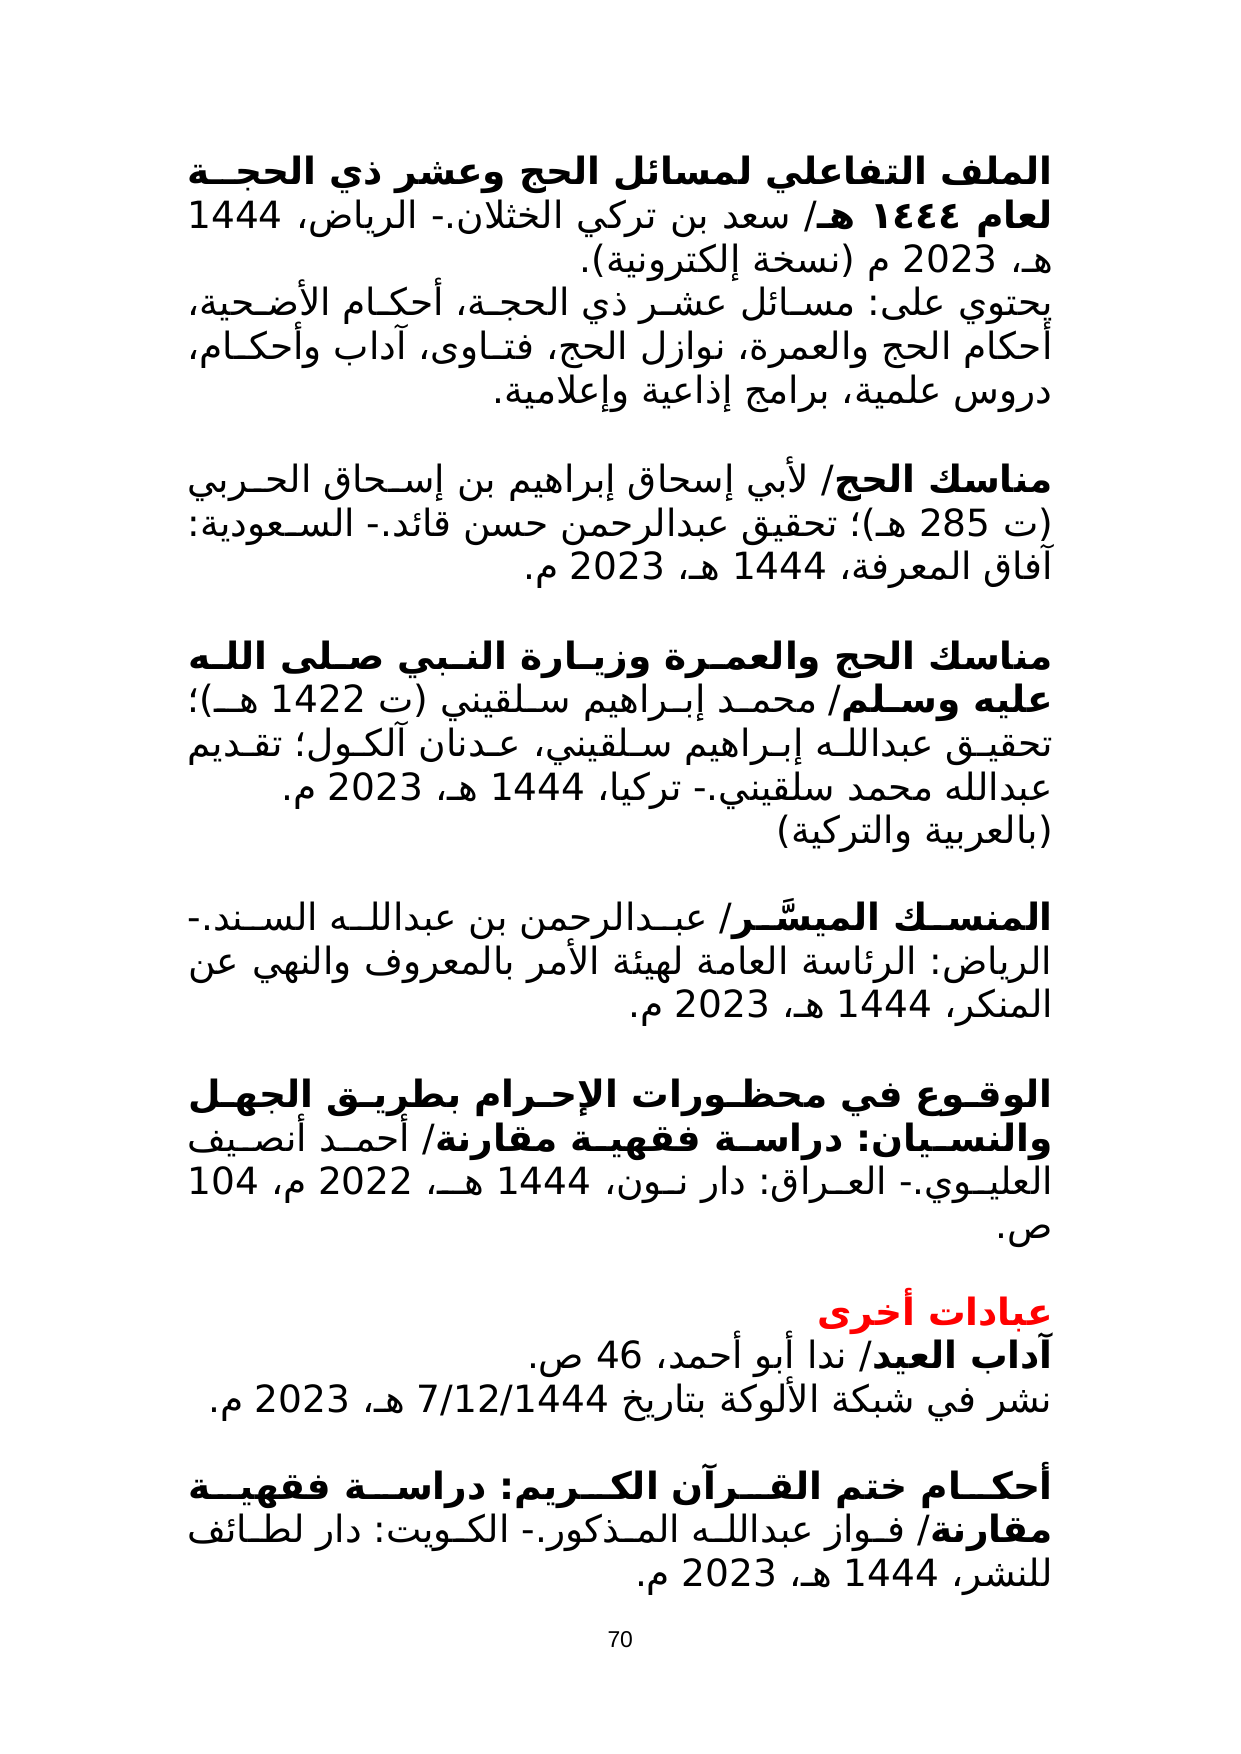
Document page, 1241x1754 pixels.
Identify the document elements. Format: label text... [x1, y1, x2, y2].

text الوقوع في محظورات الإحرام بطريق الجهل والنسيان: دراسة فقهية مقارنة/ أحمد أنصيف العليوي.- العراق: دار نون، 1444 هـ، 2022 م، 104 ص. [187, 1073, 1053, 1247]
text يحتوي على: مسائل عشر ذي الحجة، ️أحكام الأضحية، ️أحكام الحج والعمرة، نوازل الحج، فتاوى، آداب وأحكام، دروس علمية، برامج إذاعية وإعلامية. [187, 281, 1053, 412]
text عبادات أخرى [187, 1290, 1053, 1334]
text أحكام ختم القرآن الكريم: دراسة فقهية مقارنة/ فواز عبدالله المذكور.- الكويت: دار لطائف للنشر، 1444 هـ، 2023 م. [187, 1464, 1053, 1595]
text آداب العيد/ ندا أبو أحمد، 46 ص. [187, 1334, 1053, 1378]
text مناسك الحج والعمرة وزيارة النبي صلى الله عليه وسلم/ محمد إبراهيم سلقيني (ت 1422 هـ)؛ تحقيق عبدالله إبراهيم سلقيني، عدنان آلكول؛ تقديم عبدالله محمد سلقيني.- تركيا، 1444 هـ، 2023 م. [187, 634, 1053, 809]
text نشر في شبكة الألوكة بتاريخ 7/12/1444 هـ، 2023 م. [187, 1378, 1053, 1421]
text الملف التفاعلي لمسائل الحج وعشر ذي الحجة لعام ١٤٤٤ هـ/ سعد بن تركي الخثلان.- الرياض، 1444 هـ، 2023 م (نسخة إلكترونية). [187, 150, 1053, 281]
text (بالعربية والتركية) [187, 809, 1053, 853]
text المنسك الميسَّر/ عبدالرحمن بن عبدالله السند.- الرياض: الرئاسة العامة لهيئة الأمر بالمعروف والنهي عن المنكر، 1444 هـ، 2023 م. [187, 896, 1053, 1027]
text مناسك الحج/ لأبي إسحاق إبراهيم بن إسحاق الحربي (ت 285 هـ)؛ تحقيق عبدالرحمن حسن قائد.- السعودية: آفاق المعرفة، 1444 هـ، 2023 م. [187, 458, 1053, 589]
